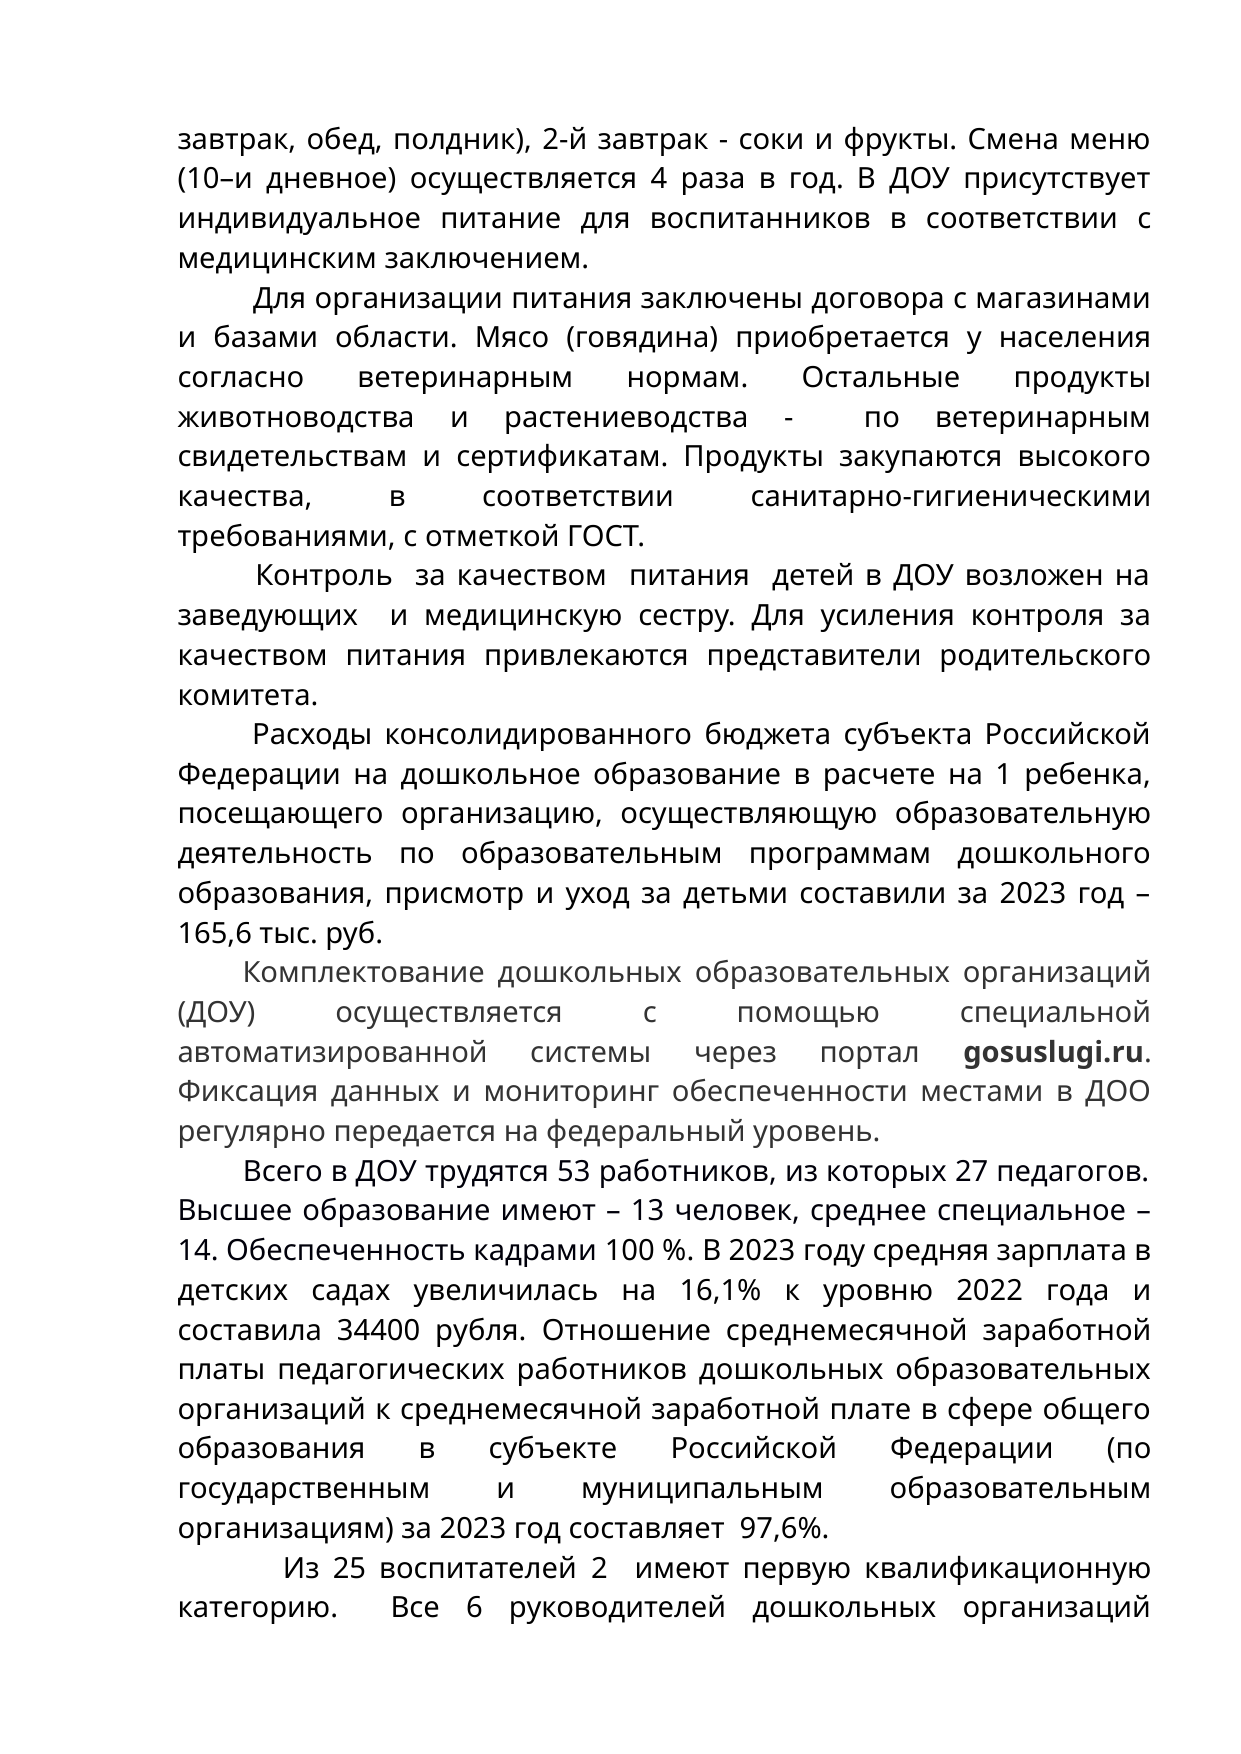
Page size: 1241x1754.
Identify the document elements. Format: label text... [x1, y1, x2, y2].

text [177, 1547, 1152, 1626]
text Всего в ДОУ трудятся 53 работников, из которых 27 педагогов. Высшее образование имеют – 13 человек, среднее специальное – 14. Обеспеченность кадрами 100 %. В 2023 году средняя зарплата в детских садах увеличилась на 16,1% к уровню 2022 года и составила 34400 рубля. Отношение среднемесячной заработной платы педагогических работников дошкольных образовательных организаций к среднемесячной заработной плате в сфере общего образования в субъекте Российской Федерации (по государственным и муниципальным образовательным организациям) за 2023 год составляет 97,6%. [177, 1150, 1152, 1547]
text Для организации питания заключены договора с магазинами и базами области. Мясо (говядина) приобретается у населения согласно ветеринарным нормам. Остальные продукты животноводства и растениеводства - по ветеринарным свидетельствам и сертификатам. Продукты закупаются высокого качества, в соответствии санитарно-гигиеническими требованиями, с отметкой ГОСТ. [177, 277, 1152, 555]
text Расходы консолидированного бюджета субъекта Российской Федерации на дошкольное образование в расчете на 1 ребенка, посещающего организацию, осуществляющую образовательную деятельность по образовательным программам дошкольного образования, присмотр и уход за детьми составили за 2023 год – 165,6 тыс. руб. [177, 713, 1152, 952]
text Контроль за качеством питания детей в ДОУ возложен на заведующих и медицинскую сестру. Для усиления контроля за качеством питания привлекаются представители родительского комитета. [177, 555, 1152, 713]
text Комплектование дошкольных образовательных организаций (ДОУ) осуществляется с помощью специальной автоматизированной системы через портал gosuslugi.ru. Фиксация данных и мониторинг обеспеченности местами в ДОО регулярно передается на федеральный уровень. [177, 952, 1152, 1150]
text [177, 118, 1152, 277]
